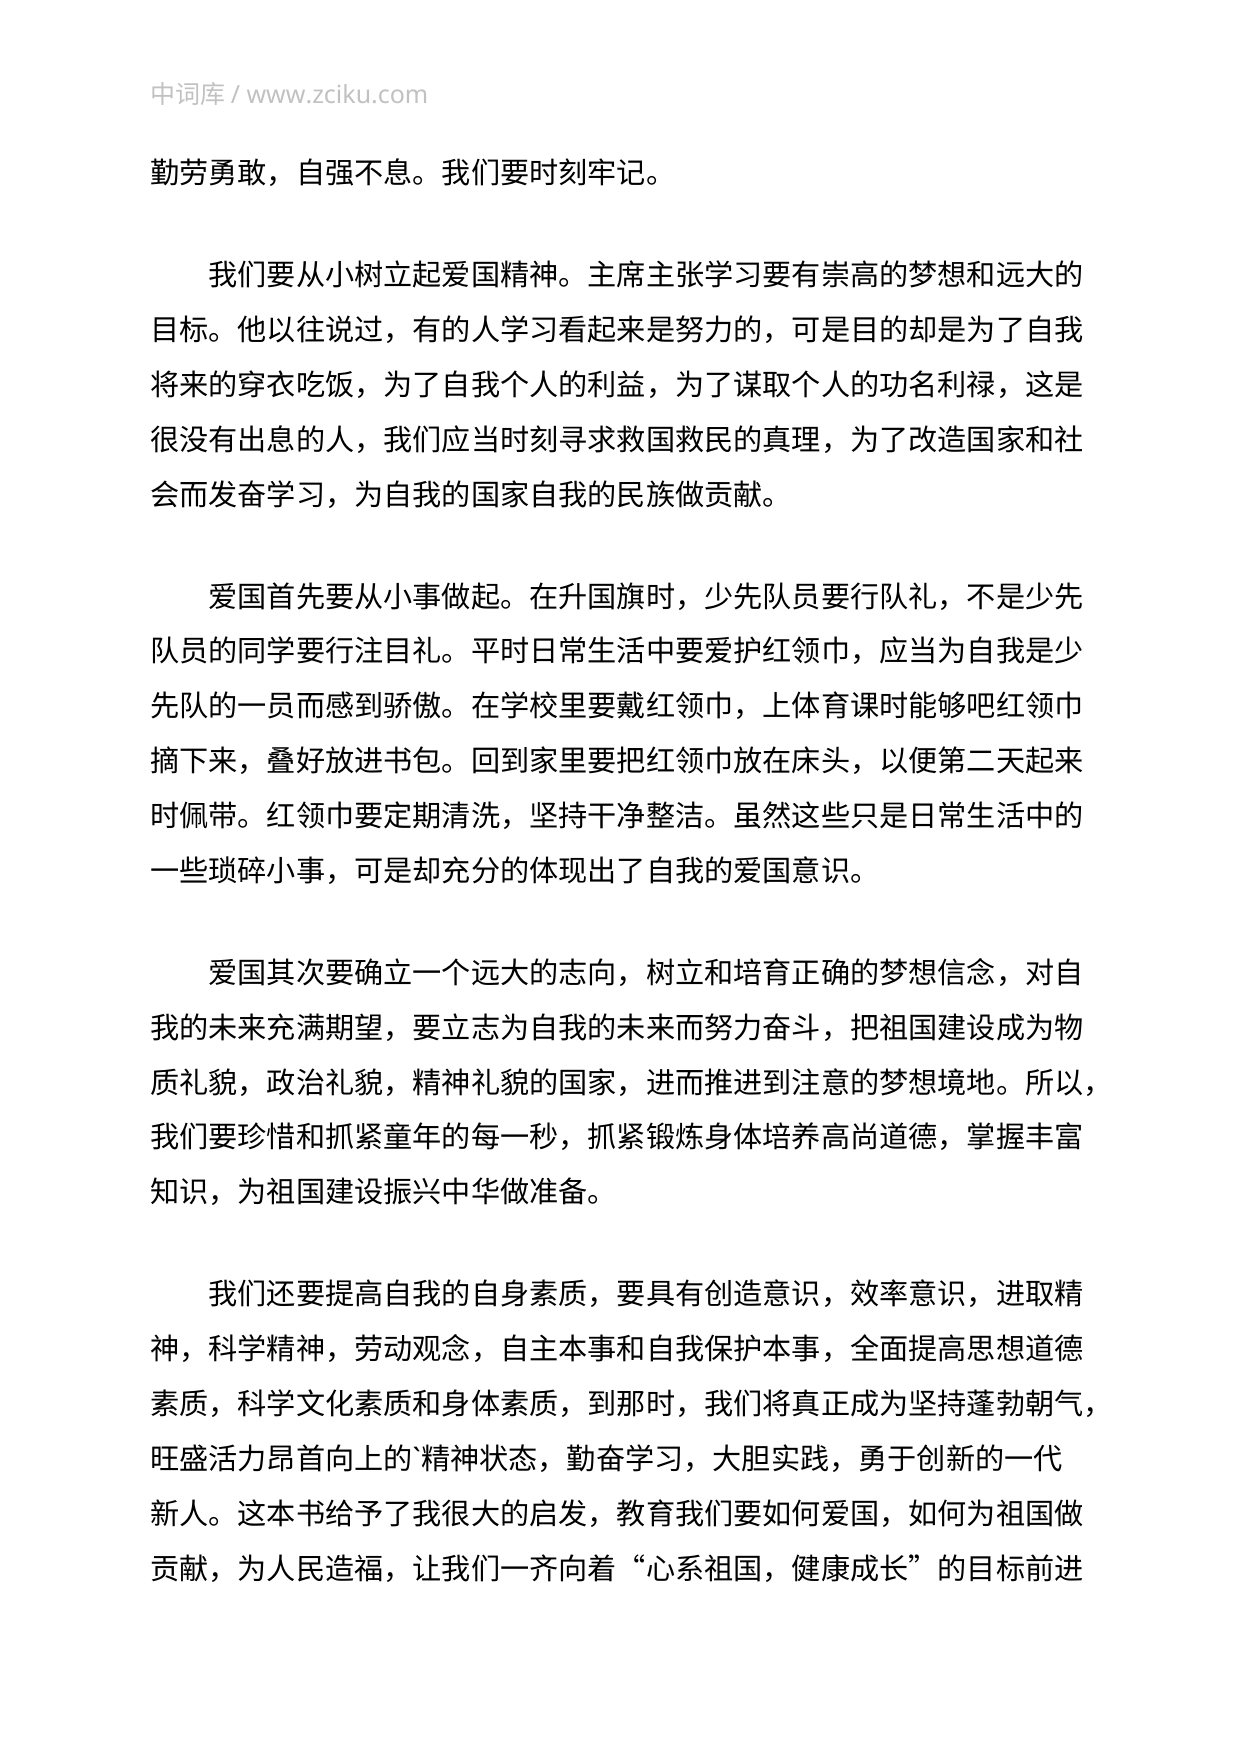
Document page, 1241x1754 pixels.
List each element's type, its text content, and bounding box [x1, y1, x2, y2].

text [150, 150, 1090, 192]
text 爱国其次要确立一个远大的志向，树立和培育正确的梦想信念，对自我的未来充满期望，要立志为自我的未来而努力奋斗，把祖国建设成为物质礼貌，政治礼貌，精神礼貌的国家，进而推进到注意的梦想境地。所以，我们要珍惜和抓紧童年的每一秒，抓紧锻炼身体培养高尚道德，掌握丰富知识，为祖国建设振兴中华做准备。 [150, 949, 1090, 1211]
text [150, 1271, 1090, 1588]
text 我们要从小树立起爱国精神。主席主张学习要有崇高的梦想和远大的目标。他以往说过，有的人学习看起来是努力的，可是目的却是为了自我将来的穿衣吃饭，为了自我个人的利益，为了谋取个人的功名利禄，这是很没有出息的人，我们应当时刻寻求救国救民的真理，为了改造国家和社会而发奋学习，为自我的国家自我的民族做贡献。 [150, 252, 1090, 514]
text 爱国首先要从小事做起。在升国旗时，少先队员要行队礼，不是少先队员的同学要行注目礼。平时日常生活中要爱护红领巾，应当为自我是少先队的一员而感到骄傲。在学校里要戴红领巾，上体育课时能够吧红领巾摘下来，叠好放进书包。回到家里要把红领巾放在床头，以便第二天起来时佩带。红领巾要定期清洗，坚持干净整洁。虽然这些只是日常生活中的一些琐碎小事，可是却充分的体现出了自我的爱国意识。 [150, 573, 1090, 890]
